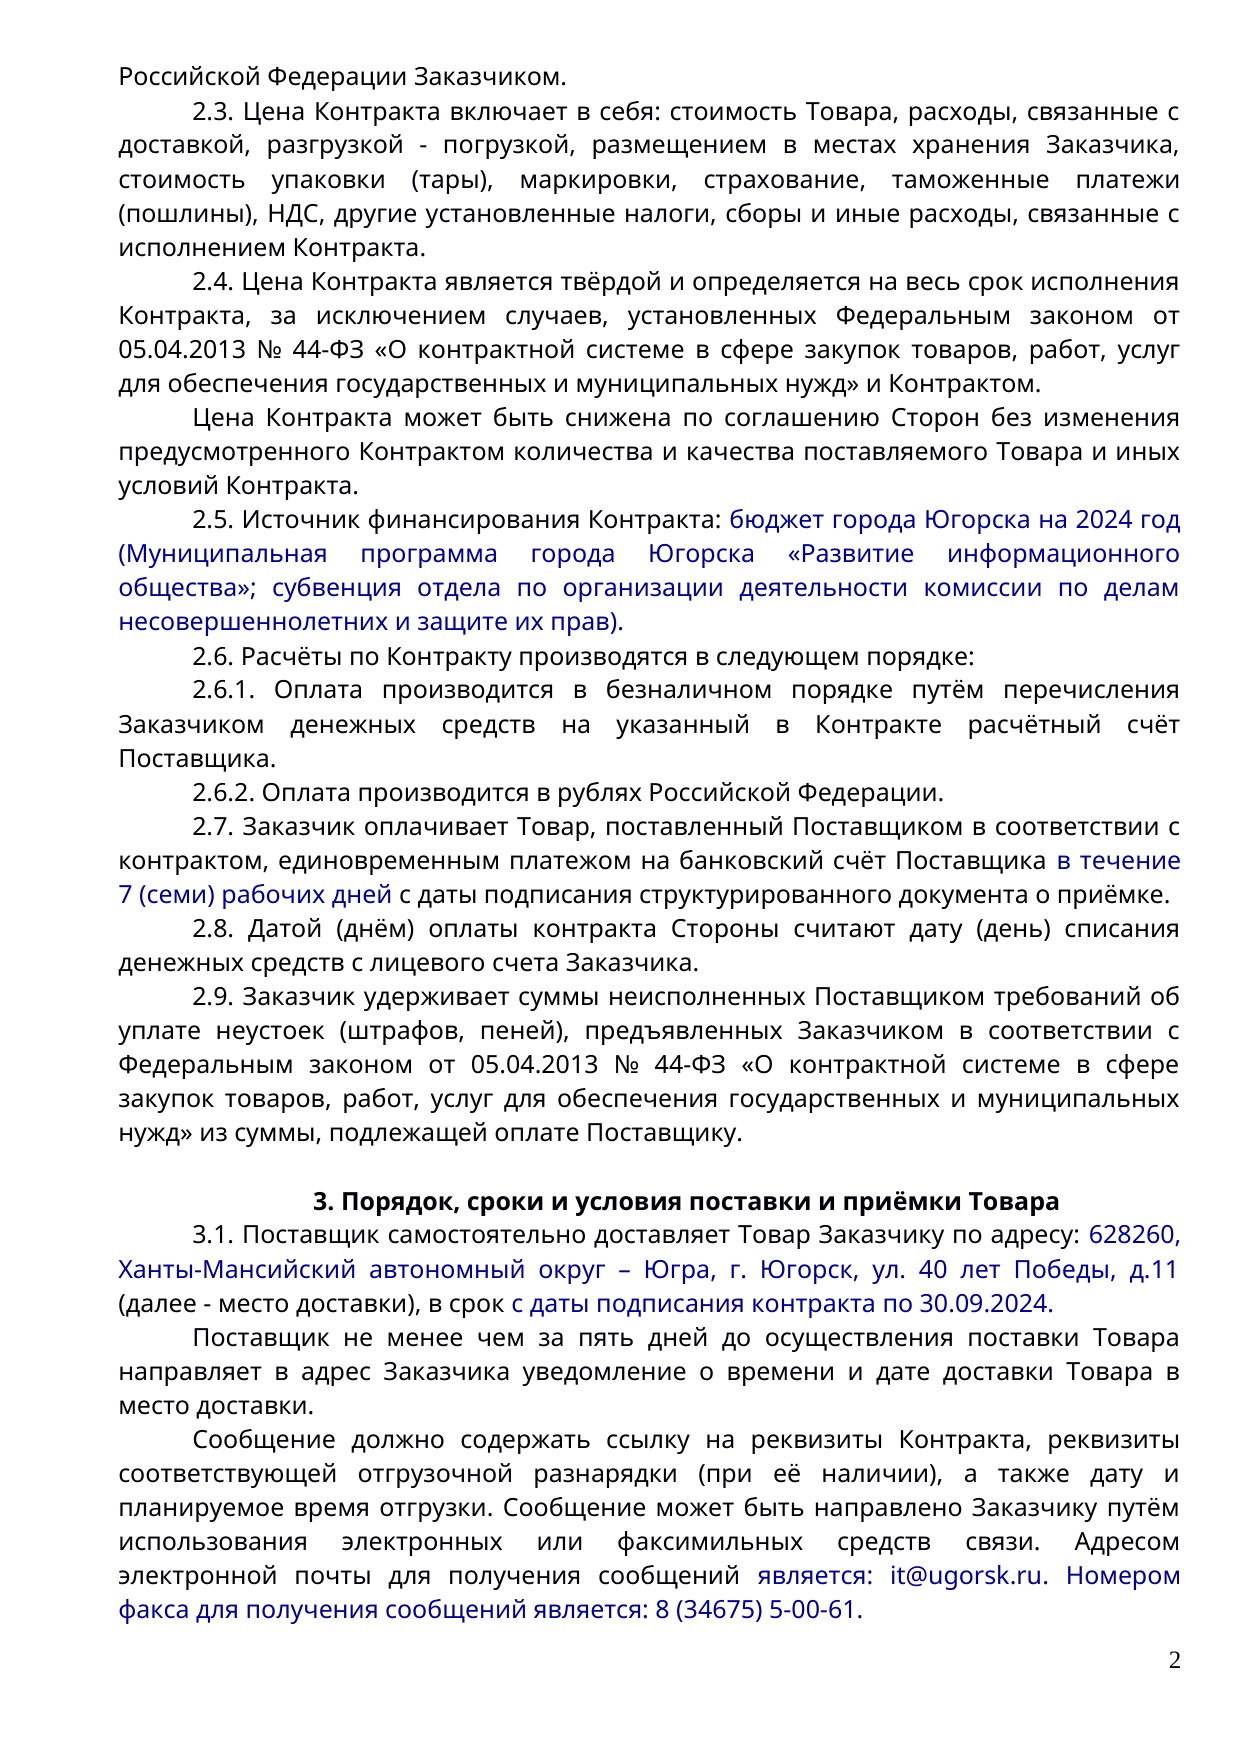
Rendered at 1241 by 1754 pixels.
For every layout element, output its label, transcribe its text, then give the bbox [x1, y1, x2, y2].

text 2.8. Датой (днём) оплаты контракта Стороны считают дату (день) списания денежных средств с лицевого счета Заказчика. [118, 911, 1181, 979]
text Цена Контракта может быть снижена по соглашению Сторон без изменения предусмотренного Контрактом количества и качества поставляемого Товара и иных условий Контракта. [118, 400, 1181, 502]
text 2.6.1. Оплата производится в безналичном порядке путём перечисления Заказчиком денежных средств на указанный в Контракте расчётный счёт Поставщика. [118, 672, 1181, 774]
text 2.5. Источник финансирования Контракта: бюджет города Югорска на 2024 год (Муниципальная программа города Югорска «Развитие информационного общества»; субвенция отдела по организации деятельности комиссии по делам несовершеннолетних и защите их прав). [118, 502, 1181, 638]
text 2.4. Цена Контракта является твёрдой и определяется на весь срок исполнения Контракта, за исключением случаев, установленных Федеральным законом от 05.04.2013 № 44-ФЗ «О контрактной системе в сфере закупок товаров, работ, услуг для обеспечения государственных и муниципальных нужд» и Контрактом. [118, 263, 1181, 400]
text 3.1. Поставщик самостоятельно доставляет Товар Заказчику по адресу: 628260, Ханты-Мансийский автономный округ – Югра, г. Югорск, ул. 40 лет Победы, д.11 (далее - место доставки), в срок c даты подписания контракта по 30.09.2024. [118, 1217, 1181, 1319]
text 3. Порядок, сроки и условия поставки и приёмки Товара [118, 1183, 1181, 1217]
text 2.9. Заказчик удерживает суммы неисполненных Поставщиком требований об уплате неустоек (штрафов, пеней), предъявленных Заказчиком в соответствии с Федеральным законом от 05.04.2013 № 44-ФЗ «О контрактной системе в сфере закупок товаров, работ, услуг для обеспечения государственных и муниципальных нужд» из суммы, подлежащей оплате Поставщику. [118, 979, 1181, 1149]
text 2.6. Расчёты по Контракту производятся в следующем порядке: [118, 638, 1181, 672]
text 2.3. Цена Контракта включает в себя: стоимость Товара, расходы, связанные с доставкой, разгрузкой - погрузкой, размещением в местах хранения Заказчика, стоимость упаковки (тары), маркировки, страхование, таможенные платежи (пошлины), НДС, другие установленные налоги, сборы и иные расходы, связанные с исполнением Контракта. [118, 93, 1181, 263]
text Сообщение должно содержать ссылку на реквизиты Контракта, реквизиты соответствующей отгрузочной разнарядки (при её наличии), а также дату и планируемое время отгрузки. Сообщение может быть направлено Заказчику путём использования электронных или факсимильных средств связи. Адресом электронной почты для получения сообщений является: it@ugorsk.ru. Номером факса для получения сообщений является: 8 (34675) 5-00-61. [118, 1422, 1181, 1626]
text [118, 59, 1181, 93]
text Поставщик не менее чем за пять дней до осуществления поставки Товара направляет в адрес Заказчика уведомление о времени и дате доставки Товара в место доставки. [118, 1319, 1181, 1422]
text 2.7. Заказчик оплачивает Товар, поставленный Поставщиком в соответствии с контрактом, единовременным платежом на банковский счёт Поставщика в течение 7 (семи) рабочих дней с даты подписания структурированного документа о приёмке. [118, 808, 1181, 911]
text 2.6.2. Оплата производится в рублях Российской Федерации. [118, 774, 1181, 808]
